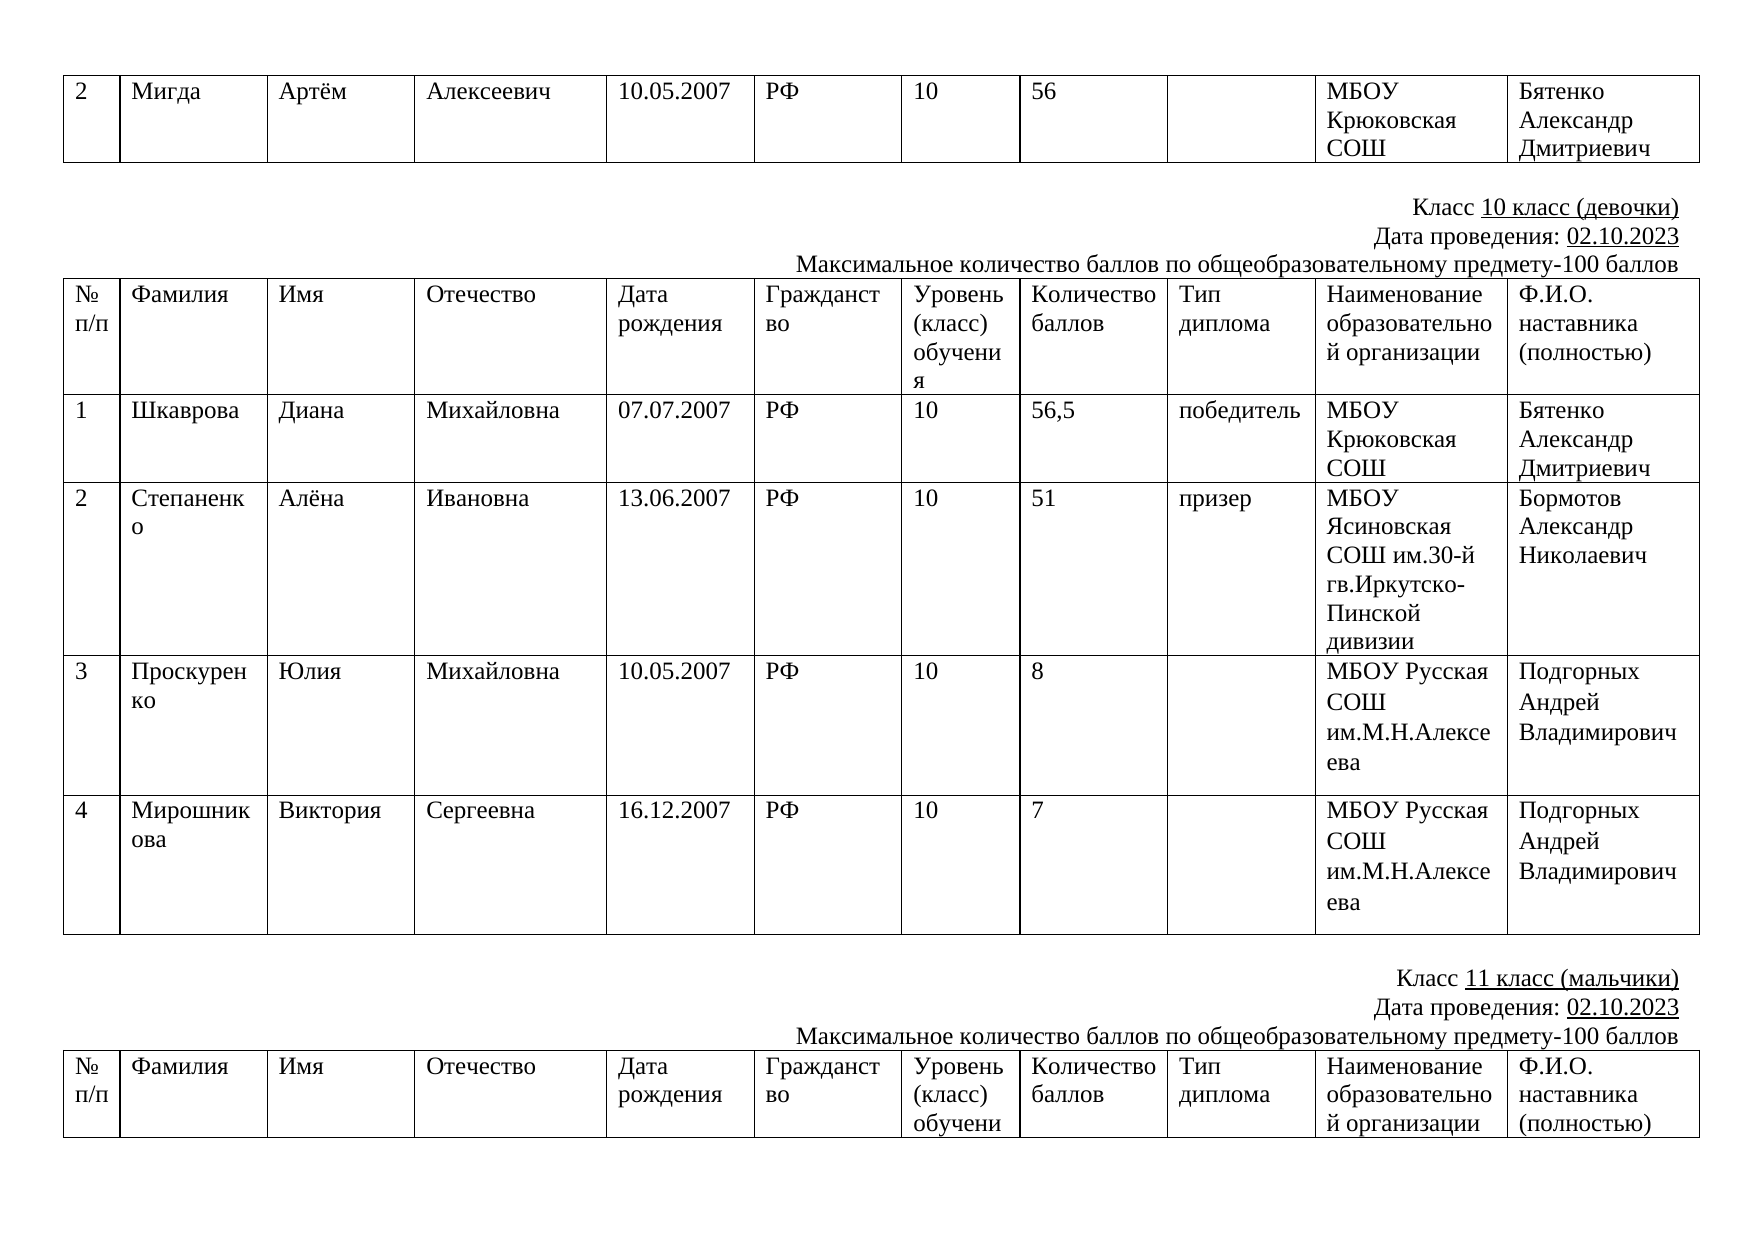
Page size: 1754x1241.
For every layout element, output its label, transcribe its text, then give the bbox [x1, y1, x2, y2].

table_cell 10 [902, 483, 1019, 655]
table_header Отечество [415, 279, 606, 394]
table_cell Диана [268, 395, 414, 482]
table_cell Мирошникова [121, 796, 267, 934]
table_cell РФ [755, 656, 901, 794]
table_cell Подгорных Андрей Владимирович [1508, 796, 1699, 934]
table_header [902, 1051, 1019, 1137]
table_cell РФ [755, 483, 901, 655]
table_cell Михайловна [415, 656, 606, 794]
table_header Отечество [415, 1051, 606, 1137]
table_header Тип диплома [1168, 1051, 1315, 1137]
table_cell Шкаврова [121, 395, 267, 482]
table_cell 10 [902, 76, 1019, 162]
table_cell Бормотов Александр Николаевич [1508, 483, 1699, 655]
table_cell 07.07.2007 [607, 395, 754, 482]
table_cell РФ [755, 796, 901, 934]
table_header № п/п [64, 279, 119, 394]
text Максимальное количество баллов по общеобразовательному предмету-100 баллов [75, 249, 1679, 278]
table_cell РФ [755, 76, 901, 162]
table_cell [1508, 76, 1699, 162]
table_cell Алёна [268, 483, 414, 655]
table_header № п/п [64, 1051, 119, 1137]
table_header Тип диплома [1168, 279, 1315, 394]
table_cell 13.06.2007 [607, 483, 754, 655]
table_header Гражданство [755, 1051, 901, 1137]
table_cell МБОУ Русская СОШ им.М.Н.Алексеева [1316, 656, 1507, 794]
table_cell Подгорных Андрей Владимирович [1508, 656, 1699, 794]
table_header Дата рождения [607, 1051, 754, 1137]
table_header Количество баллов [1021, 1051, 1167, 1137]
table_cell [1168, 656, 1315, 794]
table_cell 10 [902, 796, 1019, 934]
table_cell Ивановна [415, 483, 606, 655]
table_cell [1168, 796, 1315, 934]
table_cell 2 [64, 76, 119, 162]
table_header Гражданство [755, 279, 901, 394]
table_cell МБОУ Ясиновская СОШ им.30-й гв.Иркутско-Пинской дивизии [1316, 483, 1507, 655]
table_header Ф.И.О. наставника (полностью) [1508, 279, 1699, 394]
table_cell [1168, 76, 1315, 162]
table_cell МБОУ Русская СОШ им.М.Н.Алексеева [1316, 796, 1507, 934]
text Класс 10 класс (девочки) [75, 192, 1679, 221]
table_header Количество баллов [1021, 279, 1167, 394]
table_header Фамилия [121, 279, 267, 394]
table_header Наименование образовательной организации [1316, 279, 1507, 394]
table_cell 51 [1021, 483, 1167, 655]
table_cell 10.05.2007 [607, 656, 754, 794]
table_cell 2 [64, 483, 119, 655]
table_cell 16.12.2007 [607, 796, 754, 934]
table_cell Юлия [268, 656, 414, 794]
table_header Имя [268, 279, 414, 394]
table_header Уровень (класс) обучения [902, 279, 1019, 394]
table_cell 56,5 [1021, 395, 1167, 482]
table_cell победитель [1168, 395, 1315, 482]
table_cell 8 [1021, 656, 1167, 794]
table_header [1508, 1051, 1699, 1137]
table_cell Бятенко Александр Дмитриевич [1508, 395, 1699, 482]
table_cell Виктория [268, 796, 414, 934]
table_cell Артём [268, 76, 414, 162]
table_cell 10 [902, 395, 1019, 482]
table_cell 10 [902, 656, 1019, 794]
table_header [1316, 1051, 1507, 1137]
table_cell 3 [64, 656, 119, 794]
table_cell МБОУ Крюковская СОШ [1316, 76, 1507, 162]
table_cell Сергеевна [415, 796, 606, 934]
table_cell Степаненко [121, 483, 267, 655]
text Дата проведения: 02.10.2023 [75, 992, 1679, 1021]
table_header Фамилия [121, 1051, 267, 1137]
table_cell 4 [64, 796, 119, 934]
table_cell призер [1168, 483, 1315, 655]
table_cell МБОУ Крюковская СОШ [1316, 395, 1507, 482]
table_cell Мигда [121, 76, 267, 162]
table_cell Алексеевич [415, 76, 606, 162]
table_cell 10.05.2007 [607, 76, 754, 162]
text Максимальное количество баллов по общеобразовательному предмету-100 баллов [75, 1021, 1679, 1050]
table_cell Проскуренко [121, 656, 267, 794]
table_cell Михайловна [415, 395, 606, 482]
table_cell 56 [1021, 76, 1167, 162]
table_cell 7 [1021, 796, 1167, 934]
table_cell РФ [755, 395, 901, 482]
table_header Имя [268, 1051, 414, 1137]
table_header Дата рождения [607, 279, 754, 394]
text Дата проведения: 02.10.2023 [75, 221, 1679, 249]
table_cell 1 [64, 395, 119, 482]
text Класс 11 класс (мальчики) [75, 963, 1679, 992]
